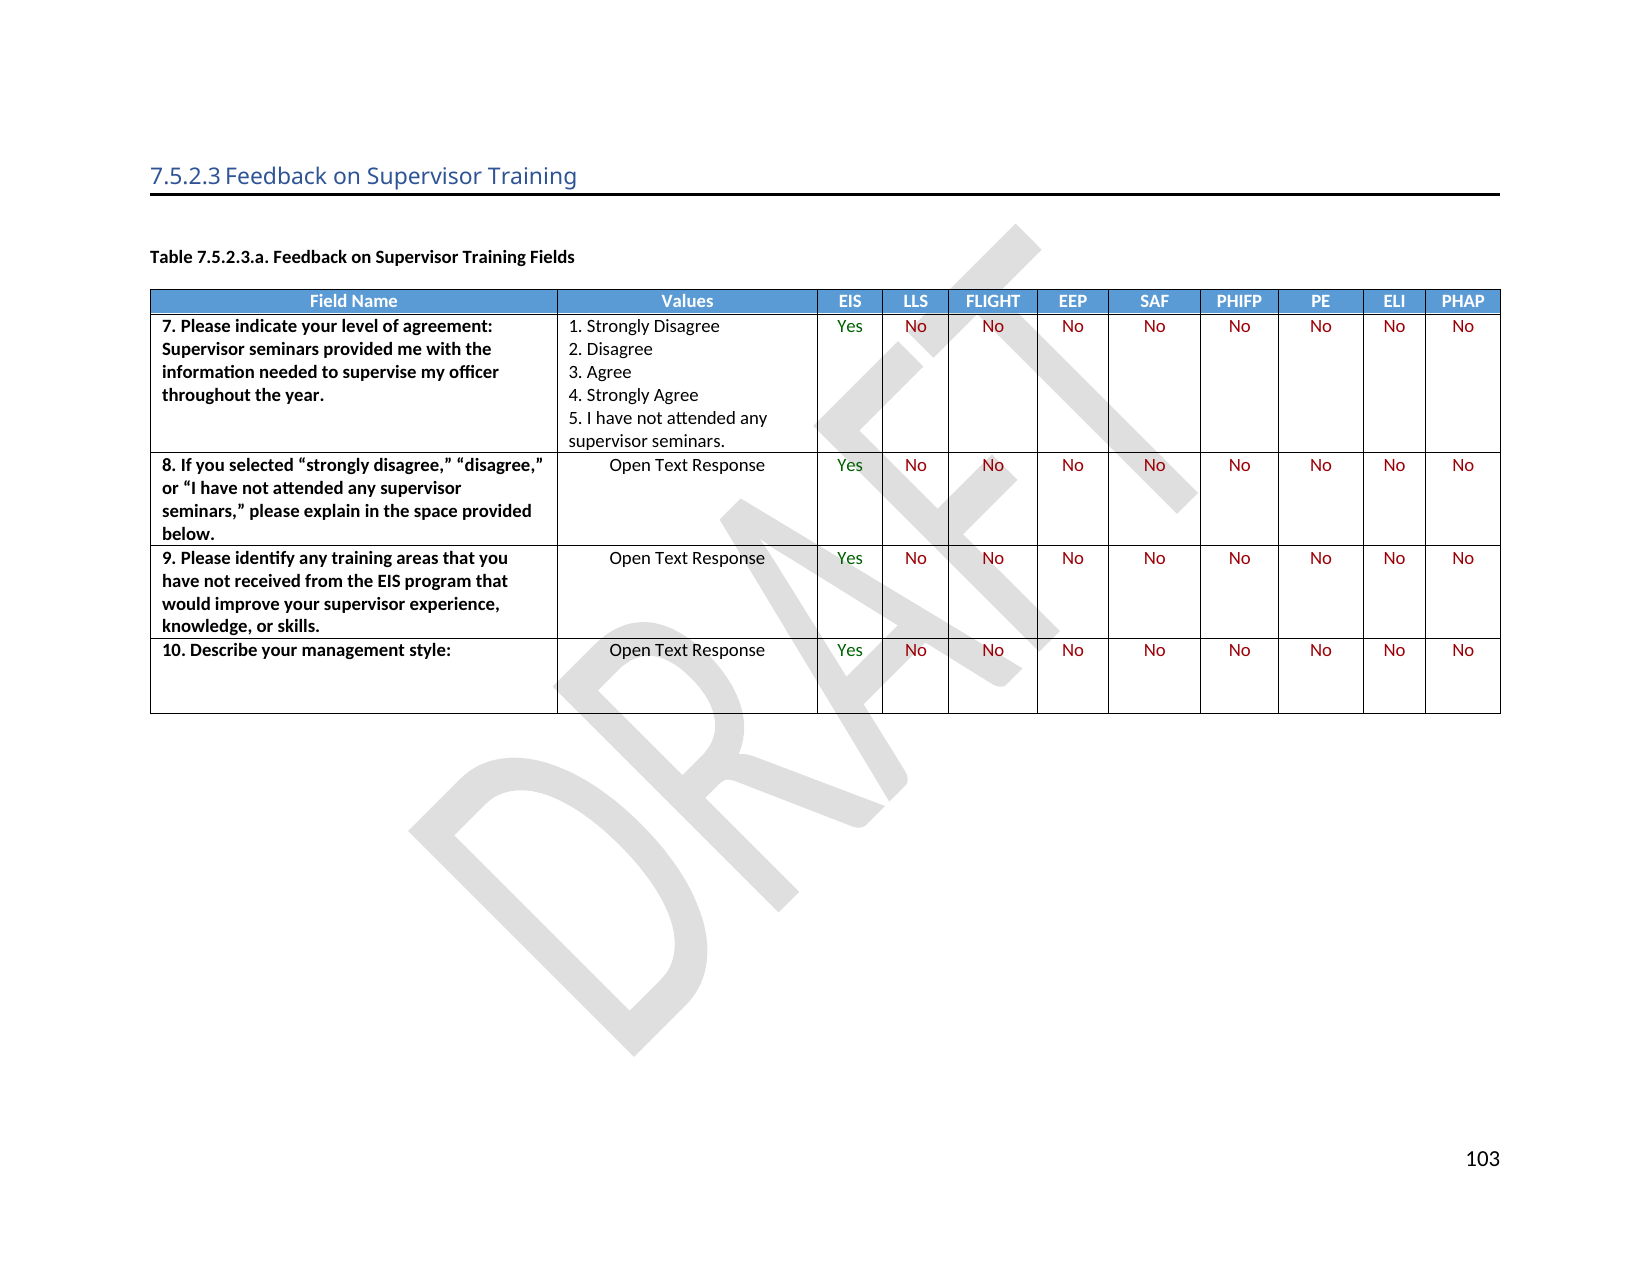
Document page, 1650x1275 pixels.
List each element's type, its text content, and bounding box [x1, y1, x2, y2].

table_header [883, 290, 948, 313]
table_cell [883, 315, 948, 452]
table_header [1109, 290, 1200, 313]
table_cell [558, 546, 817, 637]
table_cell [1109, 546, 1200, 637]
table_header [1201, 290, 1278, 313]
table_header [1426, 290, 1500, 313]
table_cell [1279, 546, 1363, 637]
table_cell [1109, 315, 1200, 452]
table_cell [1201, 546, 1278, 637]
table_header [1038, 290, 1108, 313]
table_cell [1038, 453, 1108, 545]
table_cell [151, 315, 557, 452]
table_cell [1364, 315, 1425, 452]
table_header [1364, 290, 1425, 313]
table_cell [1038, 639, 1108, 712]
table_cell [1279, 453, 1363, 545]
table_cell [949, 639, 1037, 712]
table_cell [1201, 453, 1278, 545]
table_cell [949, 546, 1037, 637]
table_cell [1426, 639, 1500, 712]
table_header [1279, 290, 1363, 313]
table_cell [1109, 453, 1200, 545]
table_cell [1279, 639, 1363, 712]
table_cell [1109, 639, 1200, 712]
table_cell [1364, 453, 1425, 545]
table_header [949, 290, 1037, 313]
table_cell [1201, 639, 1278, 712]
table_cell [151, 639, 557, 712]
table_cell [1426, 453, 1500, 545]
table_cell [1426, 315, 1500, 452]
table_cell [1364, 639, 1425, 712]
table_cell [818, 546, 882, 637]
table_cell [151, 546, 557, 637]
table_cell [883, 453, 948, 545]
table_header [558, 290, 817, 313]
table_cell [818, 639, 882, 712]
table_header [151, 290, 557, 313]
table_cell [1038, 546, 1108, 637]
text Table 7.5.2.3.a. Feedback on Supervisor Training Fields [150, 245, 1500, 268]
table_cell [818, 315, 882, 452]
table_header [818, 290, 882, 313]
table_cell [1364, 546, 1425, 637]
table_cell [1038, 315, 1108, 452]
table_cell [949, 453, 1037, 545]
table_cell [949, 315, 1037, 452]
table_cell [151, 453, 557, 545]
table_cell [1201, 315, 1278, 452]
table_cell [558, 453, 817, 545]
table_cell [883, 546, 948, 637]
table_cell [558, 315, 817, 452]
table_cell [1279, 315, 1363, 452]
subtitle Feedback on Supervisor Training [150, 160, 1500, 193]
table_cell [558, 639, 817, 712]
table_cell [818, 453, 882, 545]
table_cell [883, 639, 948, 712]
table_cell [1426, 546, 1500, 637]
